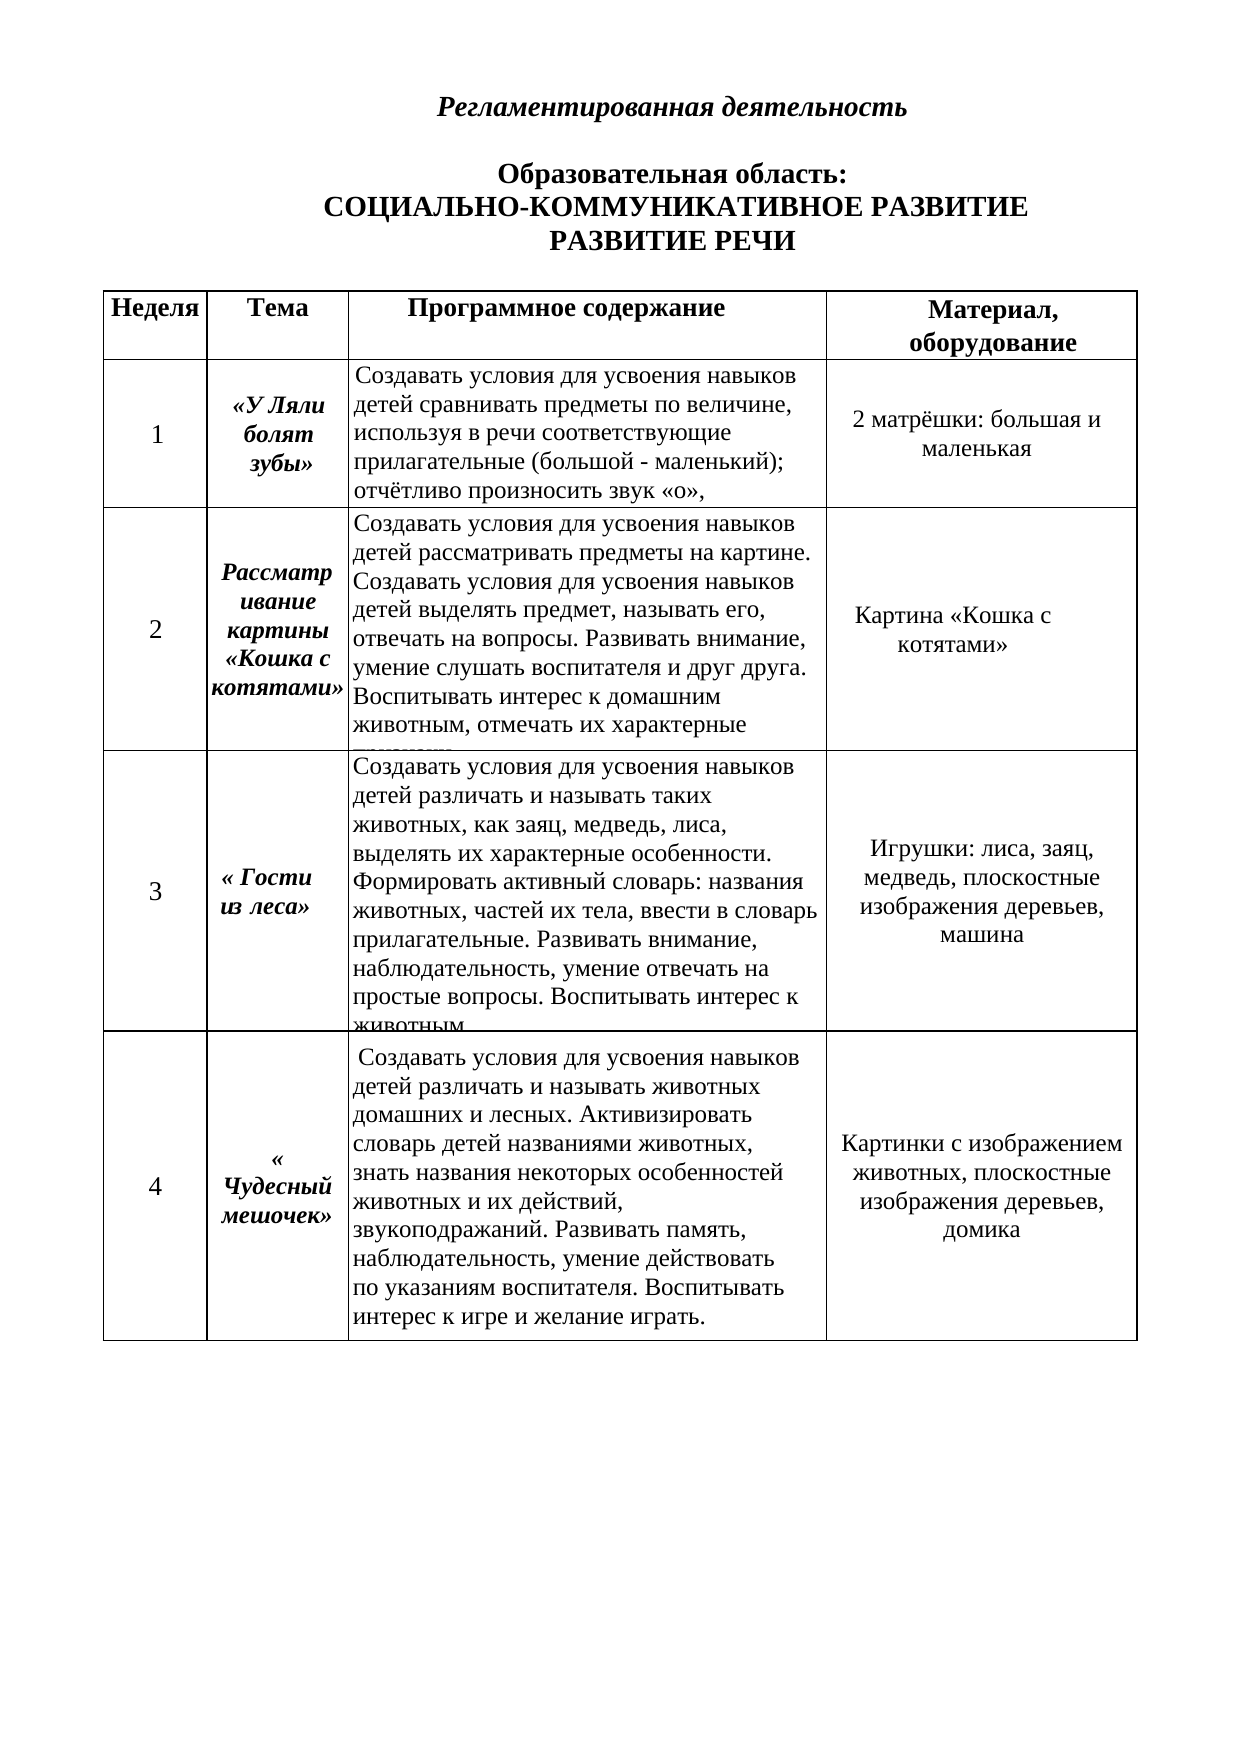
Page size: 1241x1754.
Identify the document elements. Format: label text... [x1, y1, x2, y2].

table_cell 3 [104, 751, 206, 1030]
table_cell 4 [104, 1032, 206, 1340]
table_cell « Гости из леса» [208, 751, 348, 1030]
table_header Программное содержание [349, 292, 826, 358]
table_cell Картина «Кошка с котятами» [827, 508, 1136, 750]
table_cell Создавать условия для усвоения навыков детей различать и называть таких животных, как заяц, медведь, лиса, выделять их характерные особенности. Формировать активный словарь: названия животных, частей их тела, ввести в словарь прилагательные. Развивать внимание, наблюдательность, умение отвечать на простые вопросы. Воспитывать интерес к животным. [349, 751, 826, 1030]
table_cell Рассматривание картины «Кошка с котятами» [208, 508, 348, 750]
table_cell «У Ляли болят зубы» [208, 360, 348, 507]
table_cell Создавать условия для усвоения навыков детей рассматривать предметы на картине. Создавать условия для усвоения навыков детей выделять предмет, называть его, отвечать на вопросы. Развивать внимание, умение слушать воспитателя и друг друга. Воспитывать интерес к домашним животным, отмечать их характерные признаки. [349, 508, 826, 750]
table_cell 2 [104, 508, 206, 750]
table_cell 2 матрёшки: большая и маленькая [827, 360, 1136, 507]
table_cell « Чудесный мешочек» [208, 1032, 348, 1340]
table_cell 1 [104, 360, 206, 507]
text РАЗВИТИЕ РЕЧИ [118, 223, 1152, 256]
table_cell Картинки с изображением животных, плоскостные изображения деревьев, домика [827, 1032, 1136, 1340]
text Образовательная область: [118, 156, 1152, 189]
table_cell Игрушки: лиса, заяц, медведь, плоскостные изображения деревьев, машина [827, 751, 1136, 1030]
text СОЦИАЛЬНО-КОММУНИКАТИВНОЕ РАЗВИТИЕ [118, 189, 1152, 223]
text Регламентированная деятельность [118, 89, 1152, 122]
table_header Материал, оборудование [827, 292, 1136, 358]
table_header Неделя [104, 292, 206, 358]
table_cell Создавать условия для усвоения навыков детей различать и называть животных домашних и лесных. Активизировать словарь детей названиями животных, знать названия некоторых особенностей животных и их действий, звукоподражаний. Развивать память, наблюдательность, умение действовать по указаниям воспитателя. Воспитывать интерес к игре и желание играть. [349, 1032, 826, 1340]
table_header Тема [208, 292, 348, 358]
table_cell Создавать условия для усвоения навыков детей сравнивать предметы по величине, используя в речи соответствующие прилагательные (большой - маленький); отчётливо произносить звук «о», округляя при этом губы. [349, 360, 826, 507]
